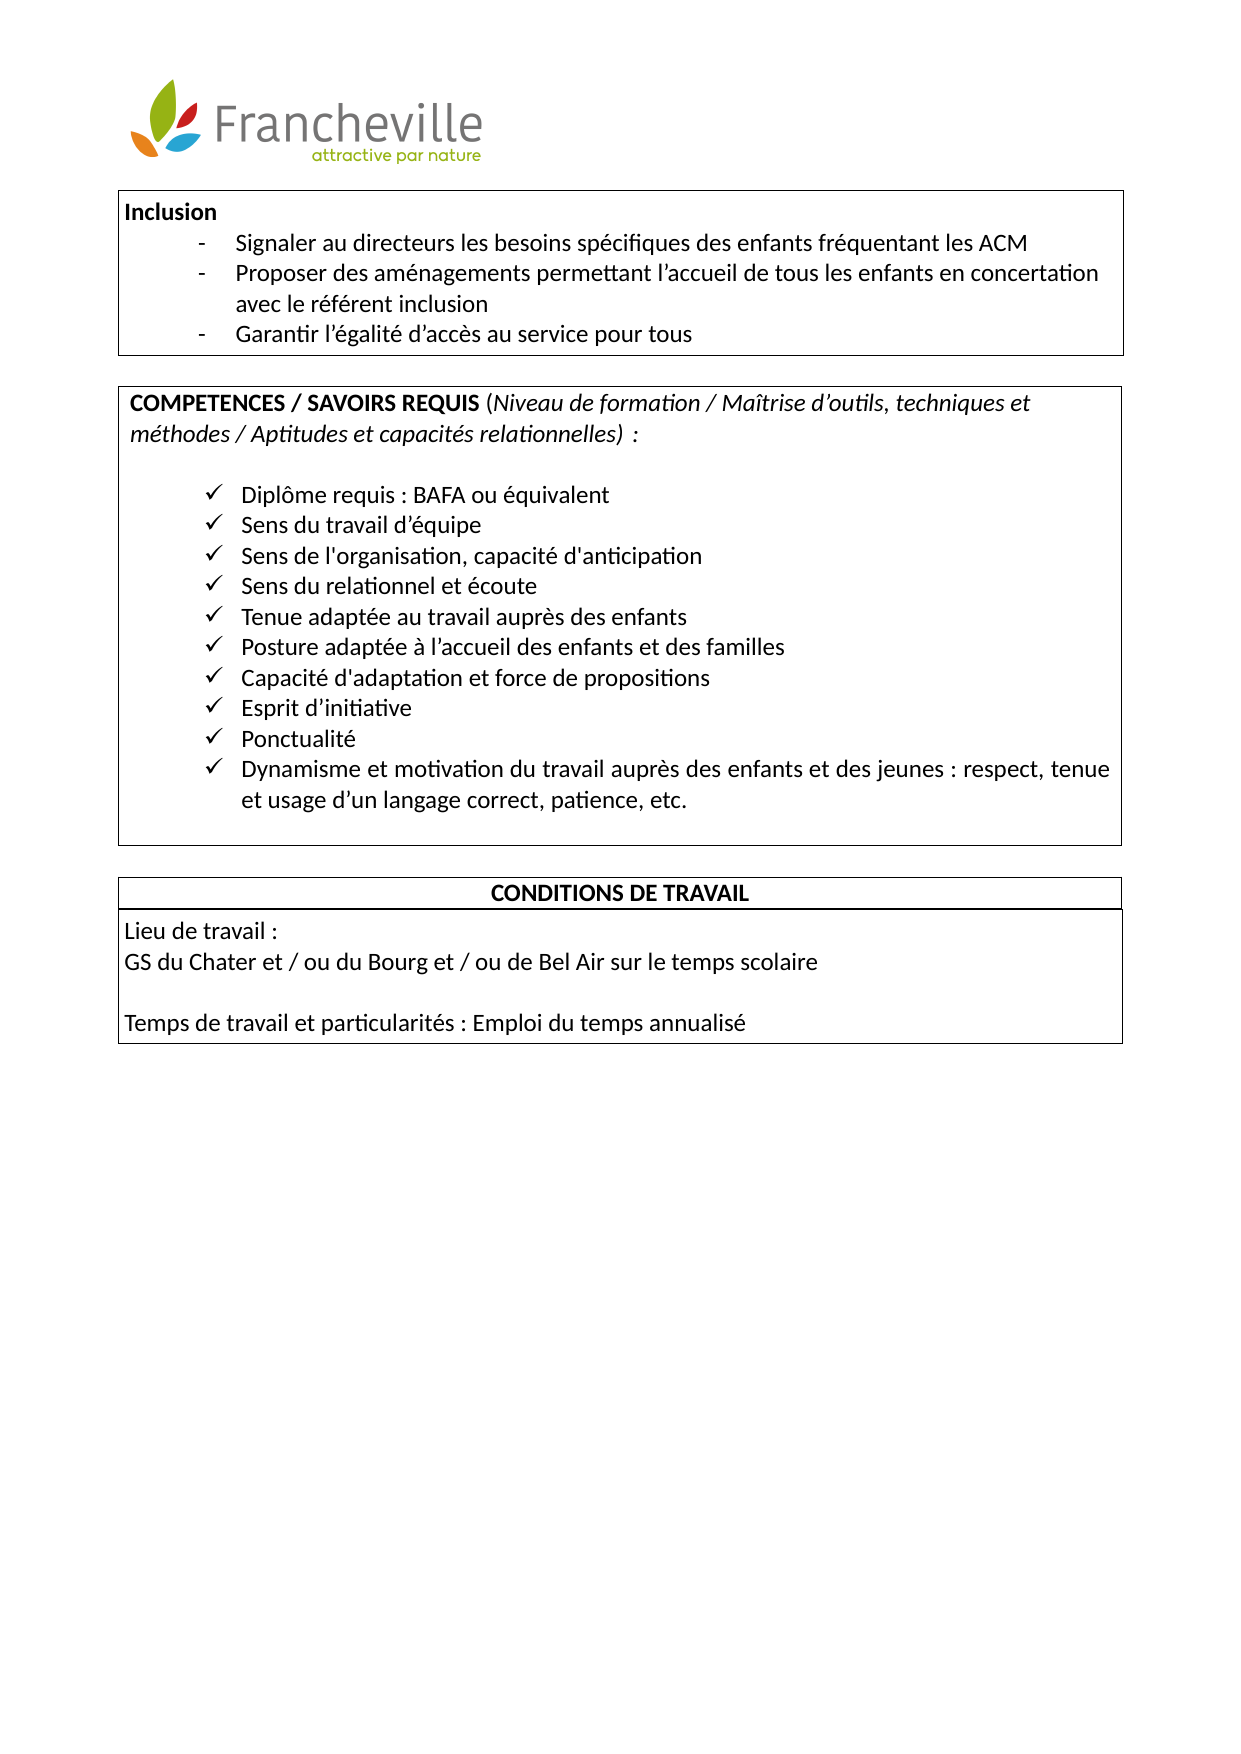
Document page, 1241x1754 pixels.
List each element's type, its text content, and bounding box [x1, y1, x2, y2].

picture [121, 76, 490, 164]
table_header COMPETENCES / SAVOIRS REQUIS (Niveau de formation / Maîtrise d’outils, techniques et méthodes / Aptitudes et capacités relationnelles) : Diplôme requis : BAFA ou équivalent Sens du travail d’équipe Sens de l'organisation, capacité d'anticipation Sens du relationnel et écoute Tenue adaptée au travail auprès des enfants Posture adaptée à l’accueil des enfants et des familles Capacité d'adaptation et force de propositions Esprit d’initiative Ponctualité Dynamisme et motivation du travail auprès des enfants et des jeunes : respect, tenue et usage d’un langage correct, patience, etc. [119, 387, 1121, 845]
table_header Lieu de travail : GS du Chater et / ou du Bourg et / ou de Bel Air sur le temps scolaire Temps de travail et particularités : Emploi du temps annualisé [119, 910, 1122, 1043]
table_header CONDITIONS DE TRAVAIL [119, 878, 1121, 908]
